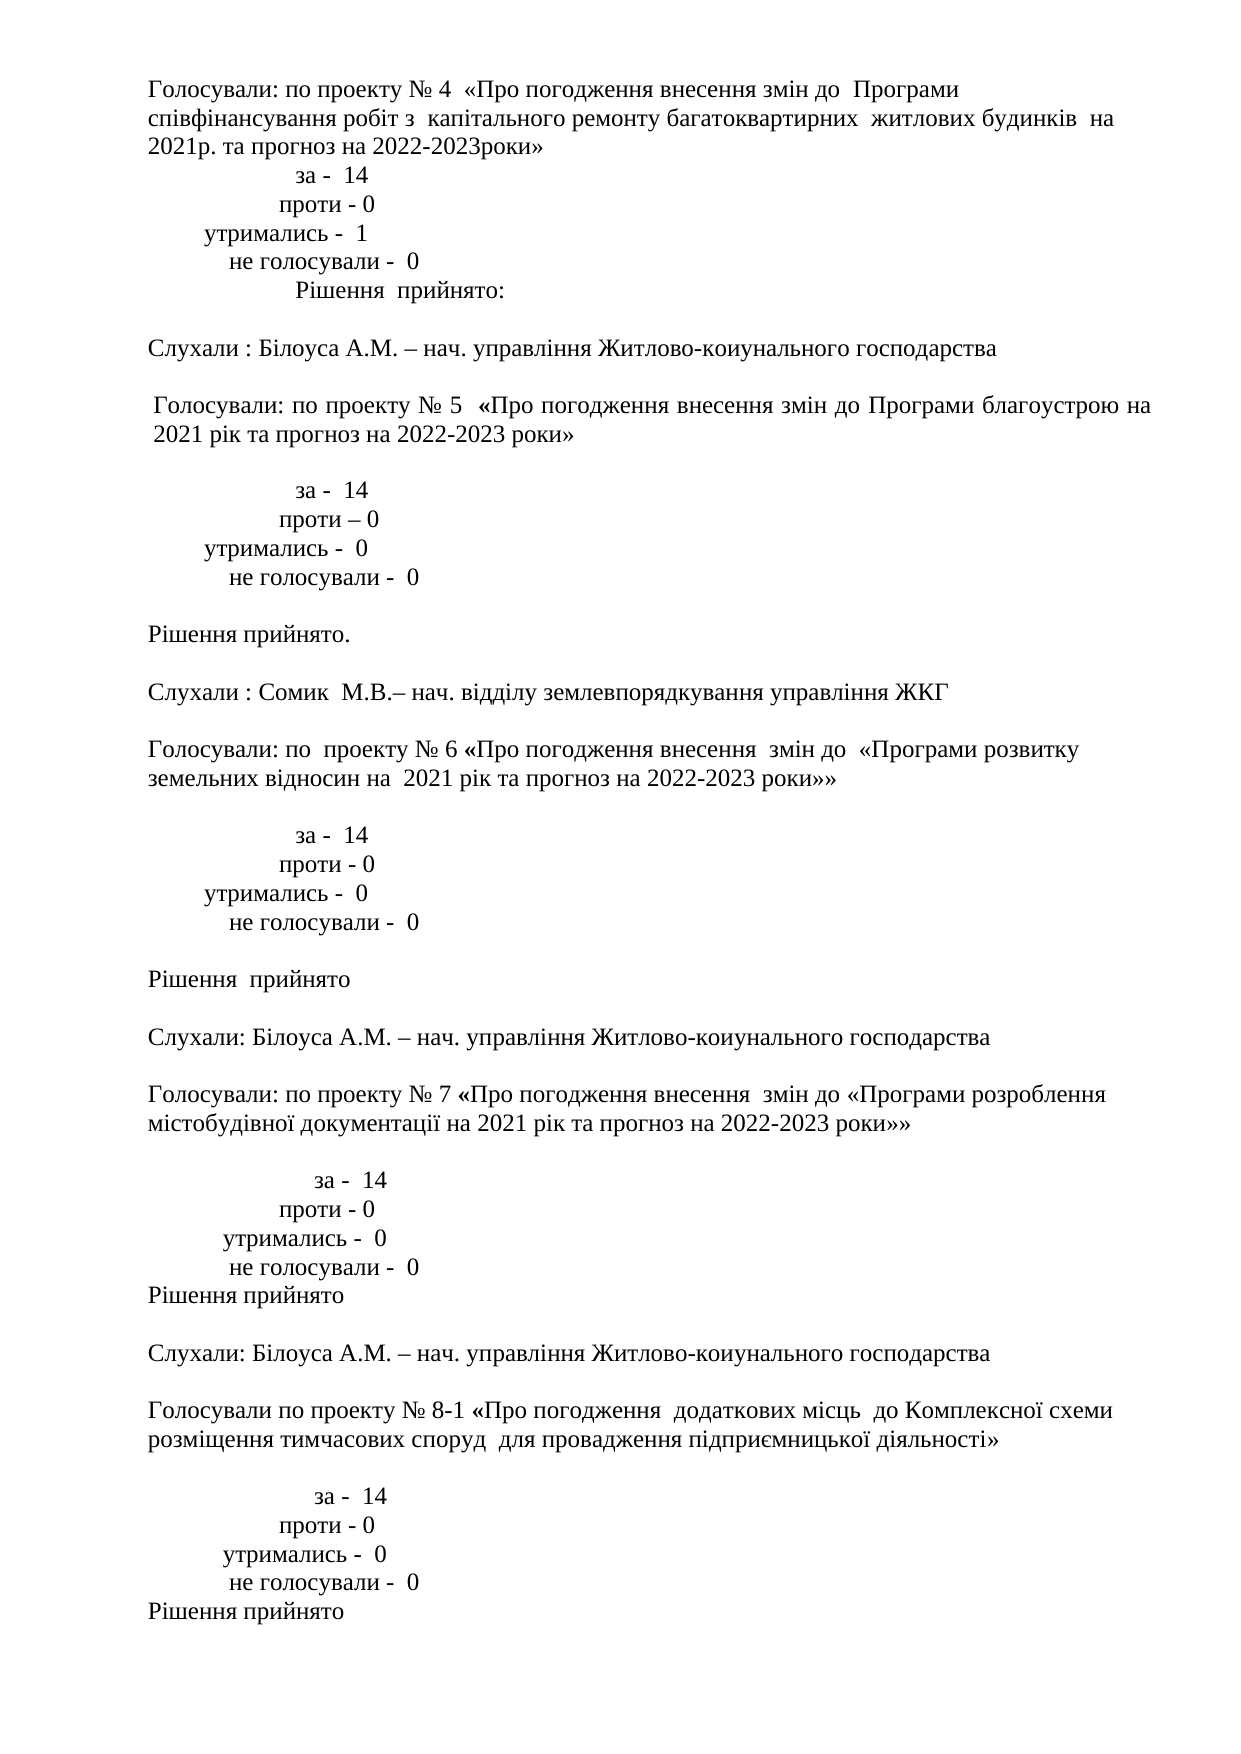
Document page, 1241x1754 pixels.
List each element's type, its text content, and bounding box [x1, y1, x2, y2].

text утримались - 1 [148, 218, 1152, 246]
text не голосували - 0 [148, 1567, 1152, 1596]
text Голосували по проекту № 8-1 «Про погодження додаткових місць до Комплексної схеми розміщення тимчасових споруд для провадження підприємницької діяльності» [148, 1396, 1152, 1453]
text проти - 0 [148, 849, 1152, 878]
text Рішення прийнято [148, 1281, 1152, 1309]
text Рішення прийнято. [148, 619, 1152, 648]
text Голосували: по проекту № 7 «Про погодження внесення змін до «Програми розроблення містобудівної документації на 2021 рік та прогноз на 2022-2023 роки»» [148, 1079, 1137, 1137]
text Рішення прийнято [148, 1596, 1152, 1625]
text Голосували: по проекту № 6 «Про погодження внесення змін до «Програми розвитку земельних відносин на 2021 рік та прогноз на 2022-2023 роки»» [148, 734, 1152, 792]
text утримались - 0 [148, 1539, 1152, 1567]
text за - 14 [221, 476, 1152, 504]
text Голосували: по проекту № 4 «Про погодження внесення змін до Програми співфінансування робіт з капітального ремонту багатоквартирних житлових будинків на 2021р. та прогноз на 2022-2023роки» [148, 74, 1152, 160]
text за - 14 [221, 160, 1152, 189]
text Слухали : Білоуса А.М. – нач. управління Житлово-коиунального господарства [148, 333, 1152, 361]
text проти - 0 [148, 1194, 1152, 1223]
text Слухали: Білоуса А.М. – нач. управління Житлово-коиунального господарства [148, 1022, 1152, 1051]
text не голосували - 0 [148, 1252, 1152, 1281]
text за - 14 [221, 1166, 1152, 1194]
text проти – 0 [148, 504, 1152, 533]
text Голосували: по проекту № 5 «Про погодження внесення змін до Програми благоустрою на 2021 рік та прогноз на 2022-2023 роки» [153, 390, 1152, 448]
text за - 14 [221, 821, 1152, 849]
text утримались - 0 [148, 1223, 1152, 1252]
text не голосували - 0 [148, 907, 1152, 936]
text утримались - 0 [148, 533, 1152, 562]
text проти - 0 [148, 1510, 1152, 1539]
text Рішення прийнято [148, 964, 1152, 993]
text Слухали: Білоуса А.М. – нач. управління Житлово-коиунального господарства [148, 1338, 1152, 1367]
text не голосували - 0 [148, 246, 1152, 275]
text Слухали : Сомик М.В.– нач. відділу землевпорядкування управління ЖКГ [148, 677, 1152, 706]
text не голосували - 0 [148, 562, 1152, 591]
text Рішення прийнято: [221, 275, 1152, 304]
text за - 14 [221, 1481, 1152, 1510]
text утримались - 0 [148, 878, 1152, 907]
text проти - 0 [148, 189, 1152, 218]
